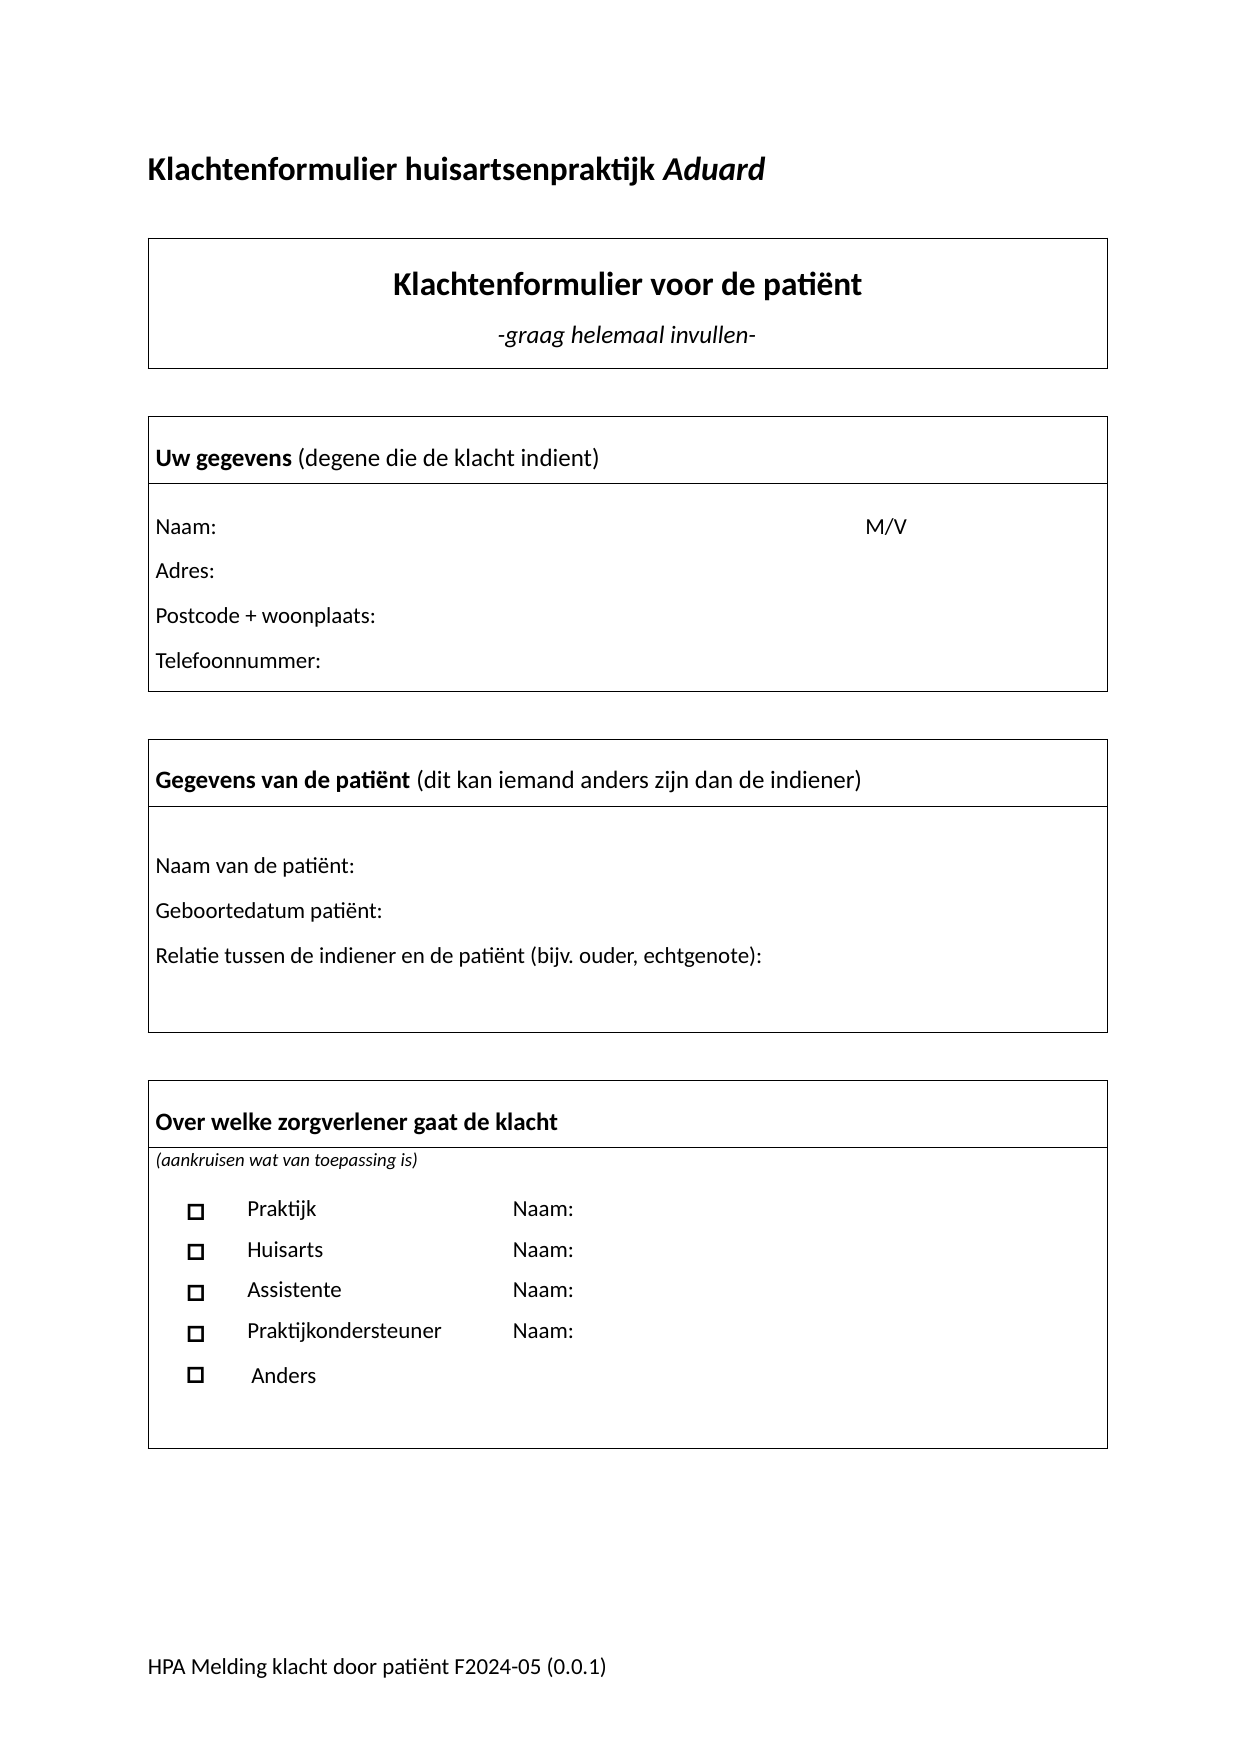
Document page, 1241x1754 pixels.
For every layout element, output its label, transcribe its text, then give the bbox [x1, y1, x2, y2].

table_cell Naam: M/V Adres: Postcode + woonplaats: Telefoonnummer: [149, 484, 1107, 691]
table_header Klachtenformulier voor de patiënt -graag helemaal invullen- [149, 239, 1107, 368]
table_header Over welke zorgverlener gaat de klacht [149, 1081, 1107, 1147]
table_cell Naam van de patiënt: Geboortedatum patiënt: Relatie tussen de indiener en de patiënt (bijv. ouder, echtgenote): [149, 807, 1107, 1032]
table_cell (aankruisen wat van toepassing is) □ Anders [149, 1148, 1107, 1448]
table_header Uw gegevens (degene die de klacht indient) [149, 417, 1107, 483]
table_header Gegevens van de patiënt (dit kan iemand anders zijn dan de indiener) [149, 740, 1107, 806]
text Klachtenformulier huisartsenpraktijk Aduard [148, 148, 1093, 218]
